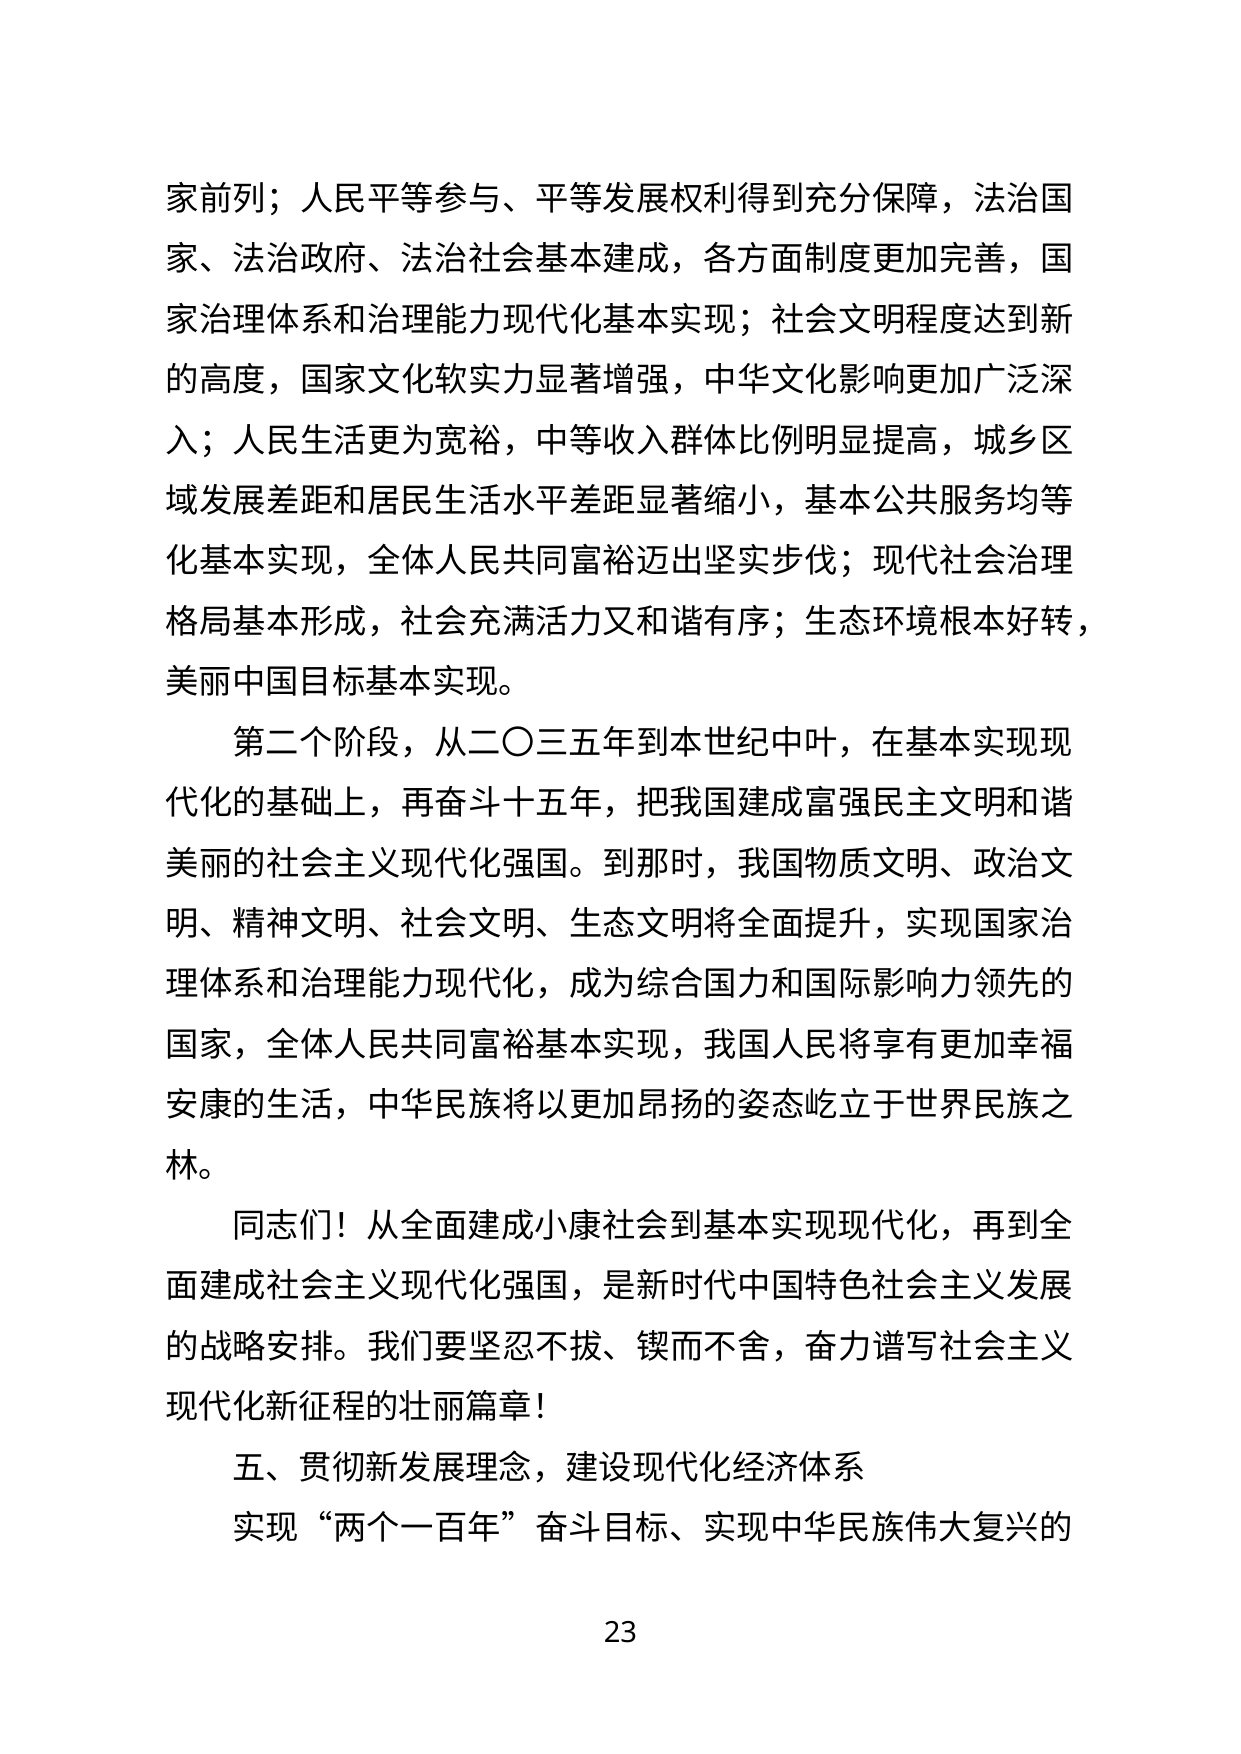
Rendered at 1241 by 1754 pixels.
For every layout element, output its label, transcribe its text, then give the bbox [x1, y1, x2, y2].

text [165, 1491, 1075, 1552]
text 第二个阶段，从二〇三五年到本世纪中叶，在基本实现现代化的基础上，再奋斗十五年，把我国建成富强民主文明和谐美丽的社会主义现代化强国。到那时，我国物质文明、政治文明、精神文明、社会文明、生态文明将全面提升，实现国家治理体系和治理能力现代化，成为综合国力和国际影响力领先的国家，全体人民共同富裕基本实现，我国人民将享有更加幸福安康的生活，中华民族将以更加昂扬的姿态屹立于世界民族之林。 [165, 706, 1075, 1189]
text 同志们！从全面建成小康社会到基本实现现代化，再到全面建成社会主义现代化强国，是新时代中国特色社会主义发展的战略安排。我们要坚忍不拔、锲而不舍，奋力谱写社会主义现代化新征程的壮丽篇章！ [165, 1189, 1075, 1431]
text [165, 162, 1075, 706]
text 五、贯彻新发展理念，建设现代化经济体系 [165, 1431, 1075, 1491]
